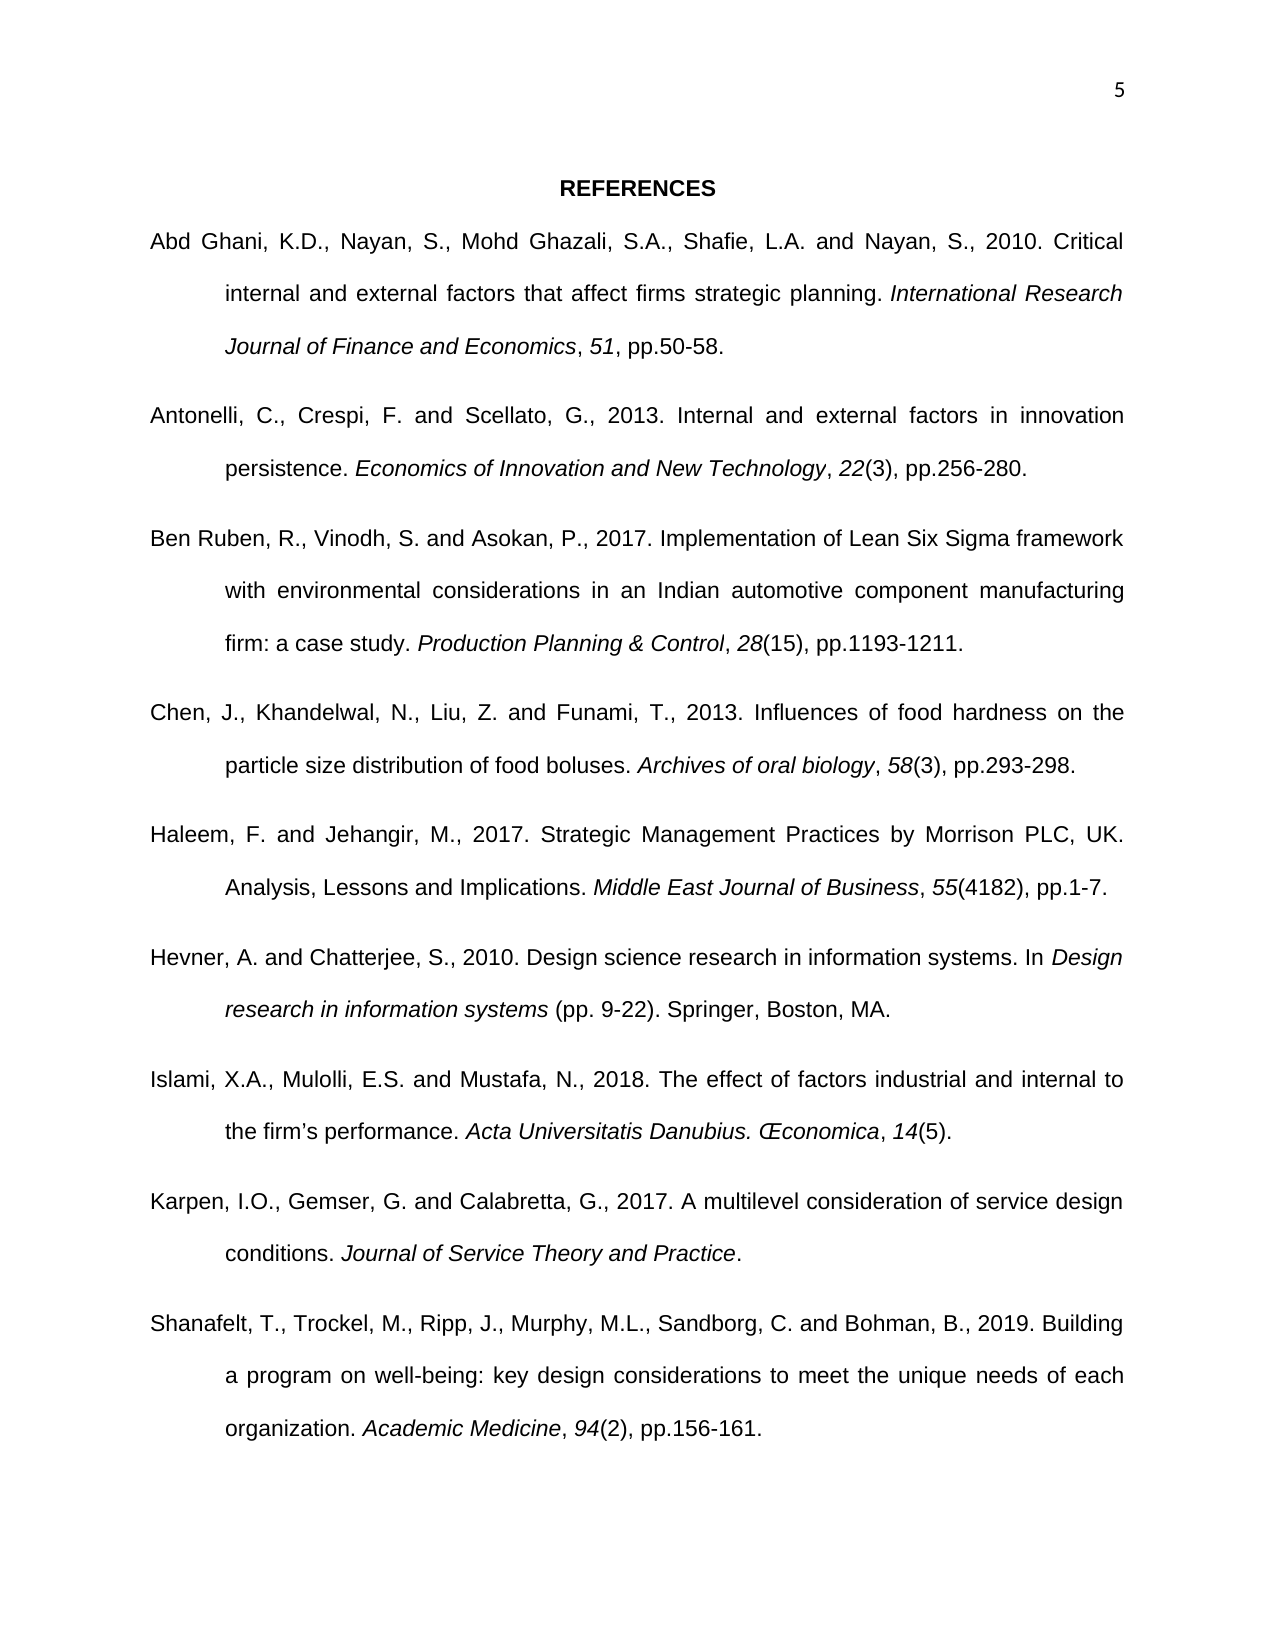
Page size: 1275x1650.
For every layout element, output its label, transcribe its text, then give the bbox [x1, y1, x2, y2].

text Chen, J., Khandelwal, N., Liu, Z. and Funami, T., 2013. Influences of food hardness on the particle size distribution of food boluses. Archives of oral biology, 58(3), pp.293-298. [150, 726, 1125, 778]
text Hevner, A. and Chatterjee, S., 2010. Design science research in information systems. In Design research in information systems (pp. 9-22). Springer, Boston, MA. [150, 943, 1125, 1023]
text Haleem, F. and Jehangir, M., 2017. Strategic Management Practices by Morrison PLC, UK. Analysis, Lessons and Implications. Middle East Journal of Business, 55(4182), pp.1-7. [150, 848, 1125, 901]
subtitle REFERENCES [150, 175, 1125, 201]
text Ben Ruben, R., Vinodh, S. and Asokan, P., 2017. Implementation of Lean Six Sigma framework with environmental considerations in an Indian automotive component manufacturing firm: a case study. Production Planning & Control, 28(15), pp.1193-1211. [150, 551, 1125, 656]
text Antonelli, C., Crespi, F. and Scellato, G., 2013. Internal and external factors in innovation persistence. Economics of Innovation and New Technology, 22(3), pp.256-280. [150, 429, 1125, 482]
text Karpen, I.O., Gemser, G. and Calabretta, G., 2017. A multilevel consideration of service design conditions. Journal of Service Theory and Practice. [150, 1214, 1125, 1267]
text Islami, X.A., Mulolli, E.S. and Mustafa, N., 2018. The effect of factors industrial and internal to the firm’s performance. Acta Universitatis Danubius. Œconomica, 14(5). [150, 1092, 1125, 1145]
text Abd Ghani, K.D., Nayan, S., Mohd Ghazali, S.A., Shafie, L.A. and Nayan, S., 2010. Critical internal and external factors that affect firms strategic planning. International Research Journal of Finance and Economics, 51, pp.50-58. [150, 254, 1125, 359]
text Shanafelt, T., Trockel, M., Ripp, J., Murphy, M.L., Sandborg, C. and Bohman, B., 2019. Building a program on well-being: key design considerations to meet the unique needs of each organization. Academic Medicine, 94(2), pp.156-161. [150, 1336, 1125, 1442]
